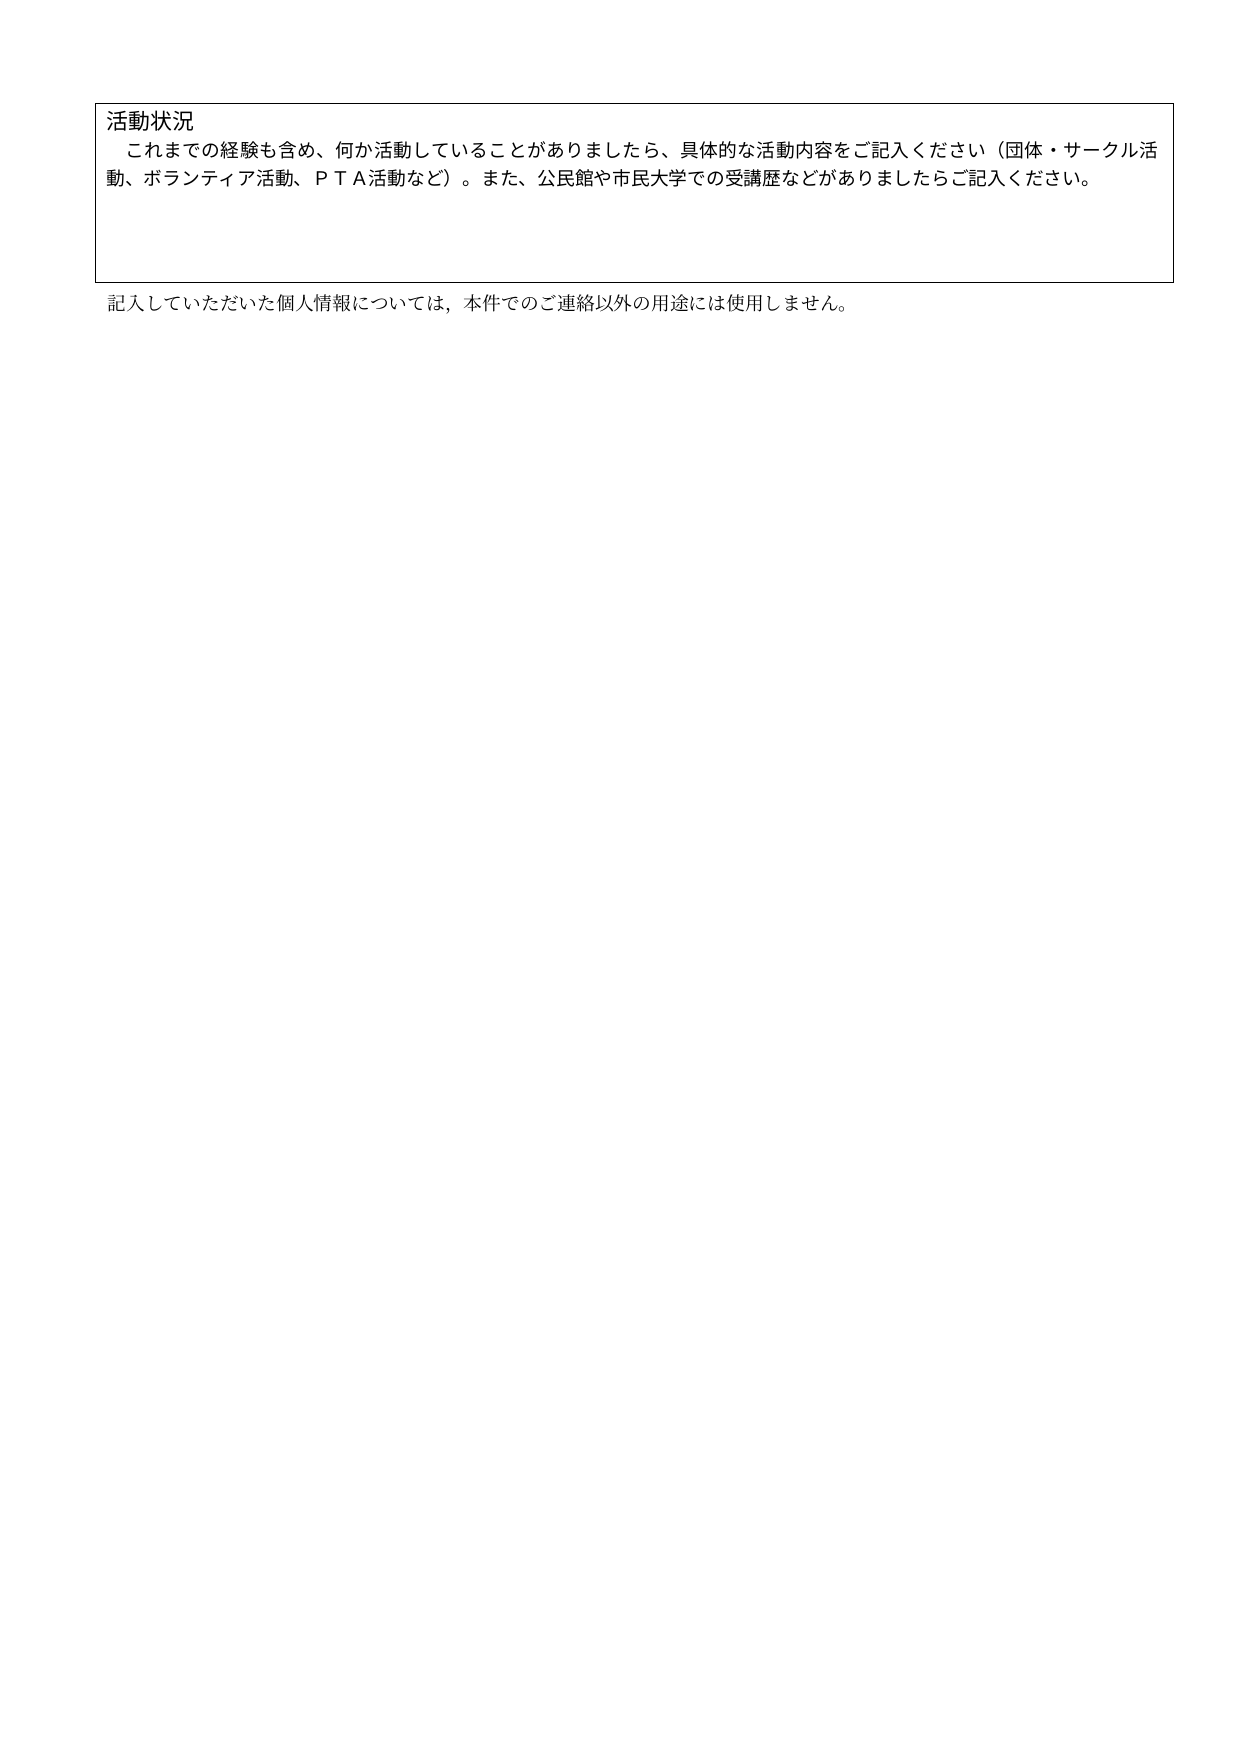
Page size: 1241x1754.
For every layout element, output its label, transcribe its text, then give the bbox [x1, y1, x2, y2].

text 記入していただいた個人情報については，本件でのご連絡以外の用途には使用しません。 [89, 283, 1214, 321]
table_cell 活動状況 これまでの経験も含め、何か活動していることがありましたら、具体的な活動内容をご記入ください（団体・サークル活動、ボランティア活動、ＰＴＡ活動など）。また、公民館や市民大学での受講歴などがありましたらご記入ください。 [96, 104, 1173, 282]
